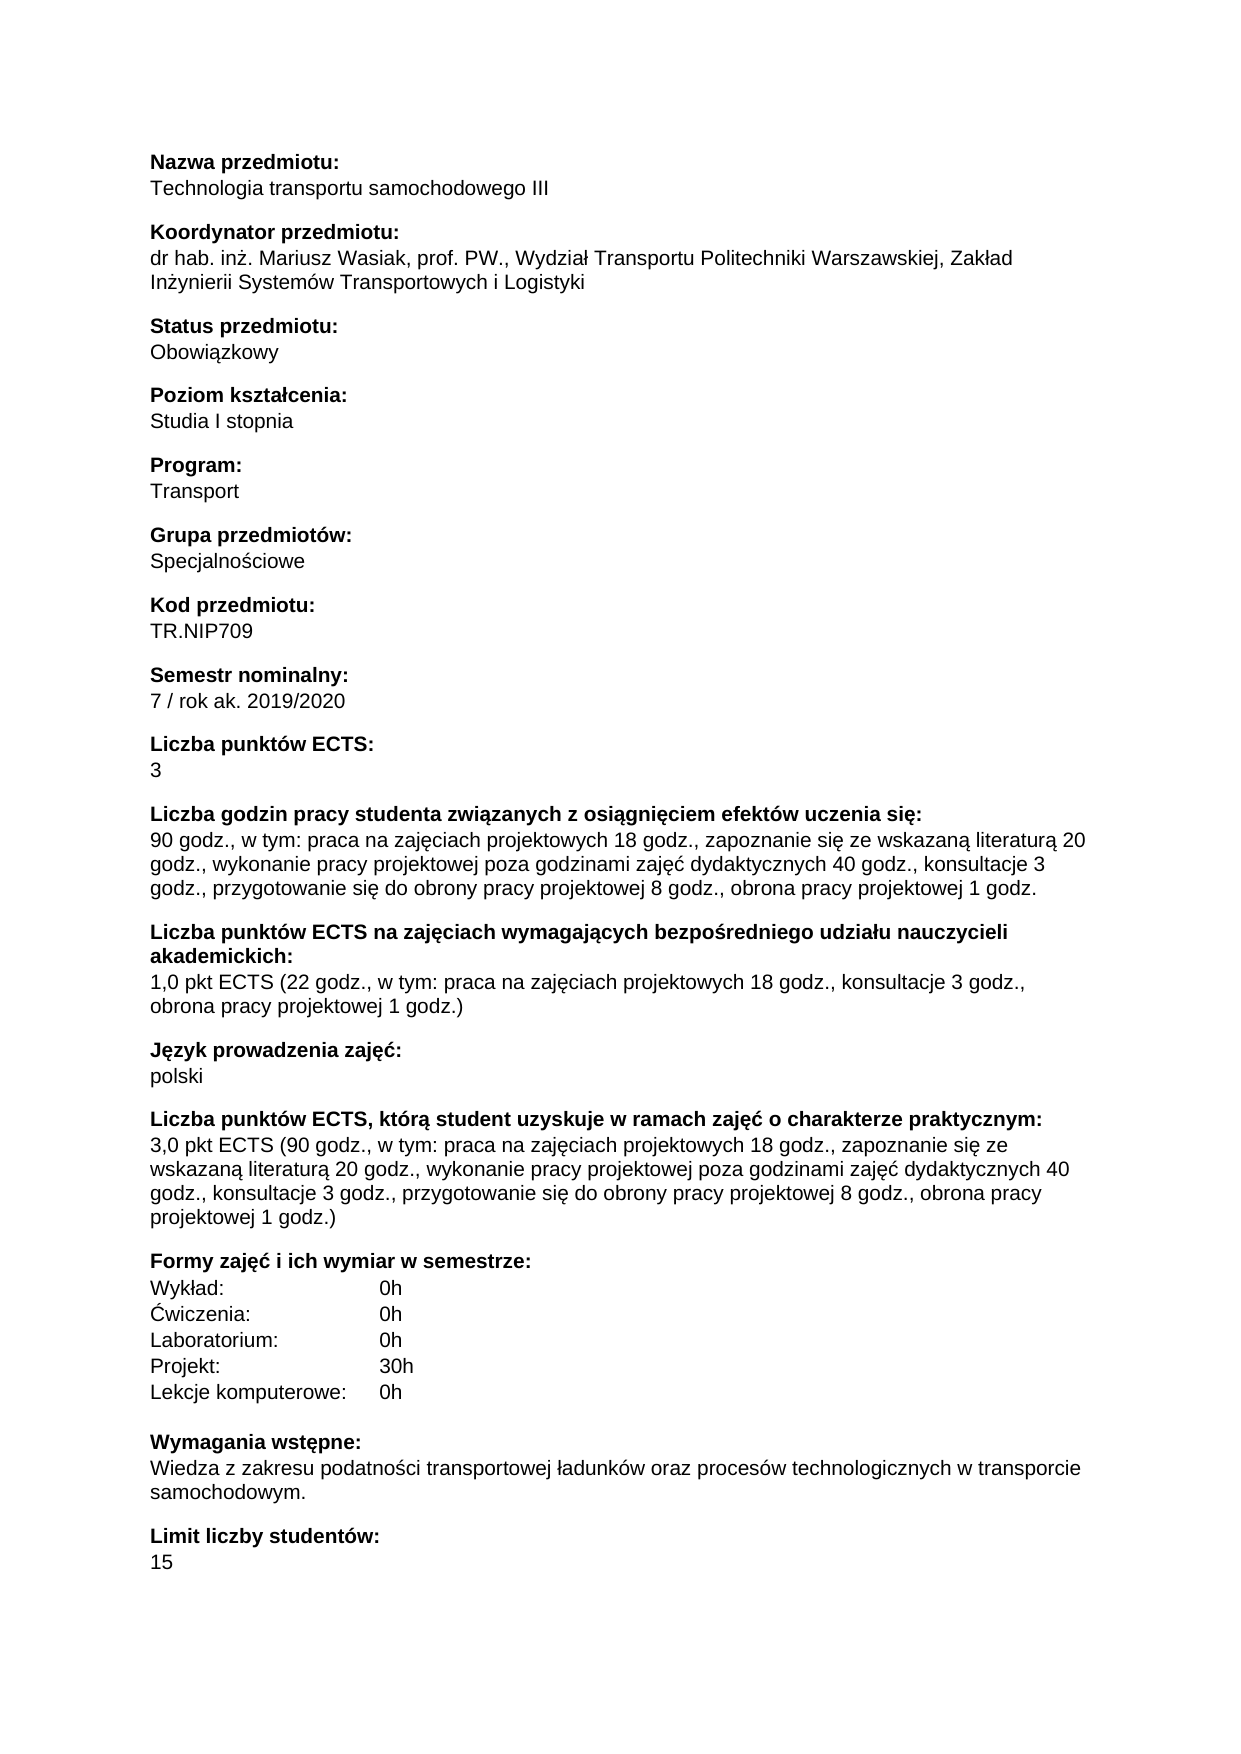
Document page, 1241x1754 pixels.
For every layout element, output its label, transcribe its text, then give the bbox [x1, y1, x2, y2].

text Status przedmiotu: [150, 313, 1090, 337]
text Semestr nominalny: [150, 662, 1090, 686]
text Poziom kształcenia: [150, 383, 1090, 407]
text 3 [150, 758, 1090, 782]
text Specjalnościowe [150, 549, 1090, 573]
text Obowiązkowy [150, 339, 1090, 363]
text Liczba punktów ECTS na zajęciach wymagających bezpośredniego udziału nauczycieli akademickich: [150, 920, 1090, 968]
text Język prowadzenia zajęć: [150, 1037, 1090, 1061]
text dr hab. inż. Mariusz Wasiak, prof. PW., Wydział Transportu Politechniki Warszawskiej, Zakład Inżynierii Systemów Transportowych i Logistyki [150, 246, 1090, 294]
text 15 [150, 1549, 1090, 1573]
text Program: [150, 453, 1090, 477]
text Liczba godzin pracy studenta związanych z osiągnięciem efektów uczenia się: [150, 802, 1090, 826]
text Limit liczby studentów: [150, 1523, 1090, 1547]
text Liczba punktów ECTS: [150, 732, 1090, 756]
text 1,0 pkt ECTS (22 godz., w tym: praca na zajęciach projektowych 18 godz., konsultacje 3 godz., obrona pracy projektowej 1 godz.) [150, 970, 1090, 1018]
table_cell Ćwiczenia: [140, 1302, 367, 1326]
text Nazwa przedmiotu: [150, 150, 1090, 174]
table_cell 0h [369, 1378, 597, 1404]
table_header 0h [369, 1276, 597, 1300]
table_cell 0h [369, 1326, 597, 1352]
text Formy zajęć i ich wymiar w semestrze: [150, 1249, 1090, 1273]
text 7 / rok ak. 2019/2020 [150, 688, 1090, 712]
text Wiedza z zakresu podatności transportowej ładunków oraz procesów technologicznych w transporcie samochodowym. [150, 1456, 1090, 1504]
table_header Wykład: [140, 1276, 367, 1300]
table_cell Projekt: [140, 1354, 367, 1378]
text Kod przedmiotu: [150, 593, 1090, 617]
text polski [150, 1063, 1090, 1087]
text Wymagania wstępne: [150, 1430, 1090, 1454]
text Studia I stopnia [150, 409, 1090, 433]
text Grupa przedmiotów: [150, 523, 1090, 547]
text 90 godz., w tym: praca na zajęciach projektowych 18 godz., zapoznanie się ze wskazaną literaturą 20 godz., wykonanie pracy projektowej poza godzinami zajęć dydaktycznych 40 godz., konsultacje 3 godz., przygotowanie się do obrony pracy projektowej 8 godz., obrona pracy projektowej 1 godz. [150, 828, 1090, 900]
text Transport [150, 479, 1090, 503]
table_cell 30h [369, 1352, 597, 1378]
text Koordynator przedmiotu: [150, 220, 1090, 244]
text Technologia transportu samochodowego III [150, 176, 1090, 200]
table_cell 0h [369, 1300, 597, 1326]
table_cell Laboratorium: [140, 1328, 367, 1352]
table_cell Lekcje komputerowe: [140, 1380, 367, 1404]
text Liczba punktów ECTS, którą student uzyskuje w ramach zajęć o charakterze praktycznym: [150, 1107, 1090, 1131]
text 3,0 pkt ECTS (90 godz., w tym: praca na zajęciach projektowych 18 godz., zapoznanie się ze wskazaną literaturą 20 godz., wykonanie pracy projektowej poza godzinami zajęć dydaktycznych 40 godz., konsultacje 3 godz., przygotowanie się do obrony pracy projektowej 8 godz., obrona pracy projektowej 1 godz.) [150, 1133, 1090, 1229]
text TR.NIP709 [150, 619, 1090, 643]
